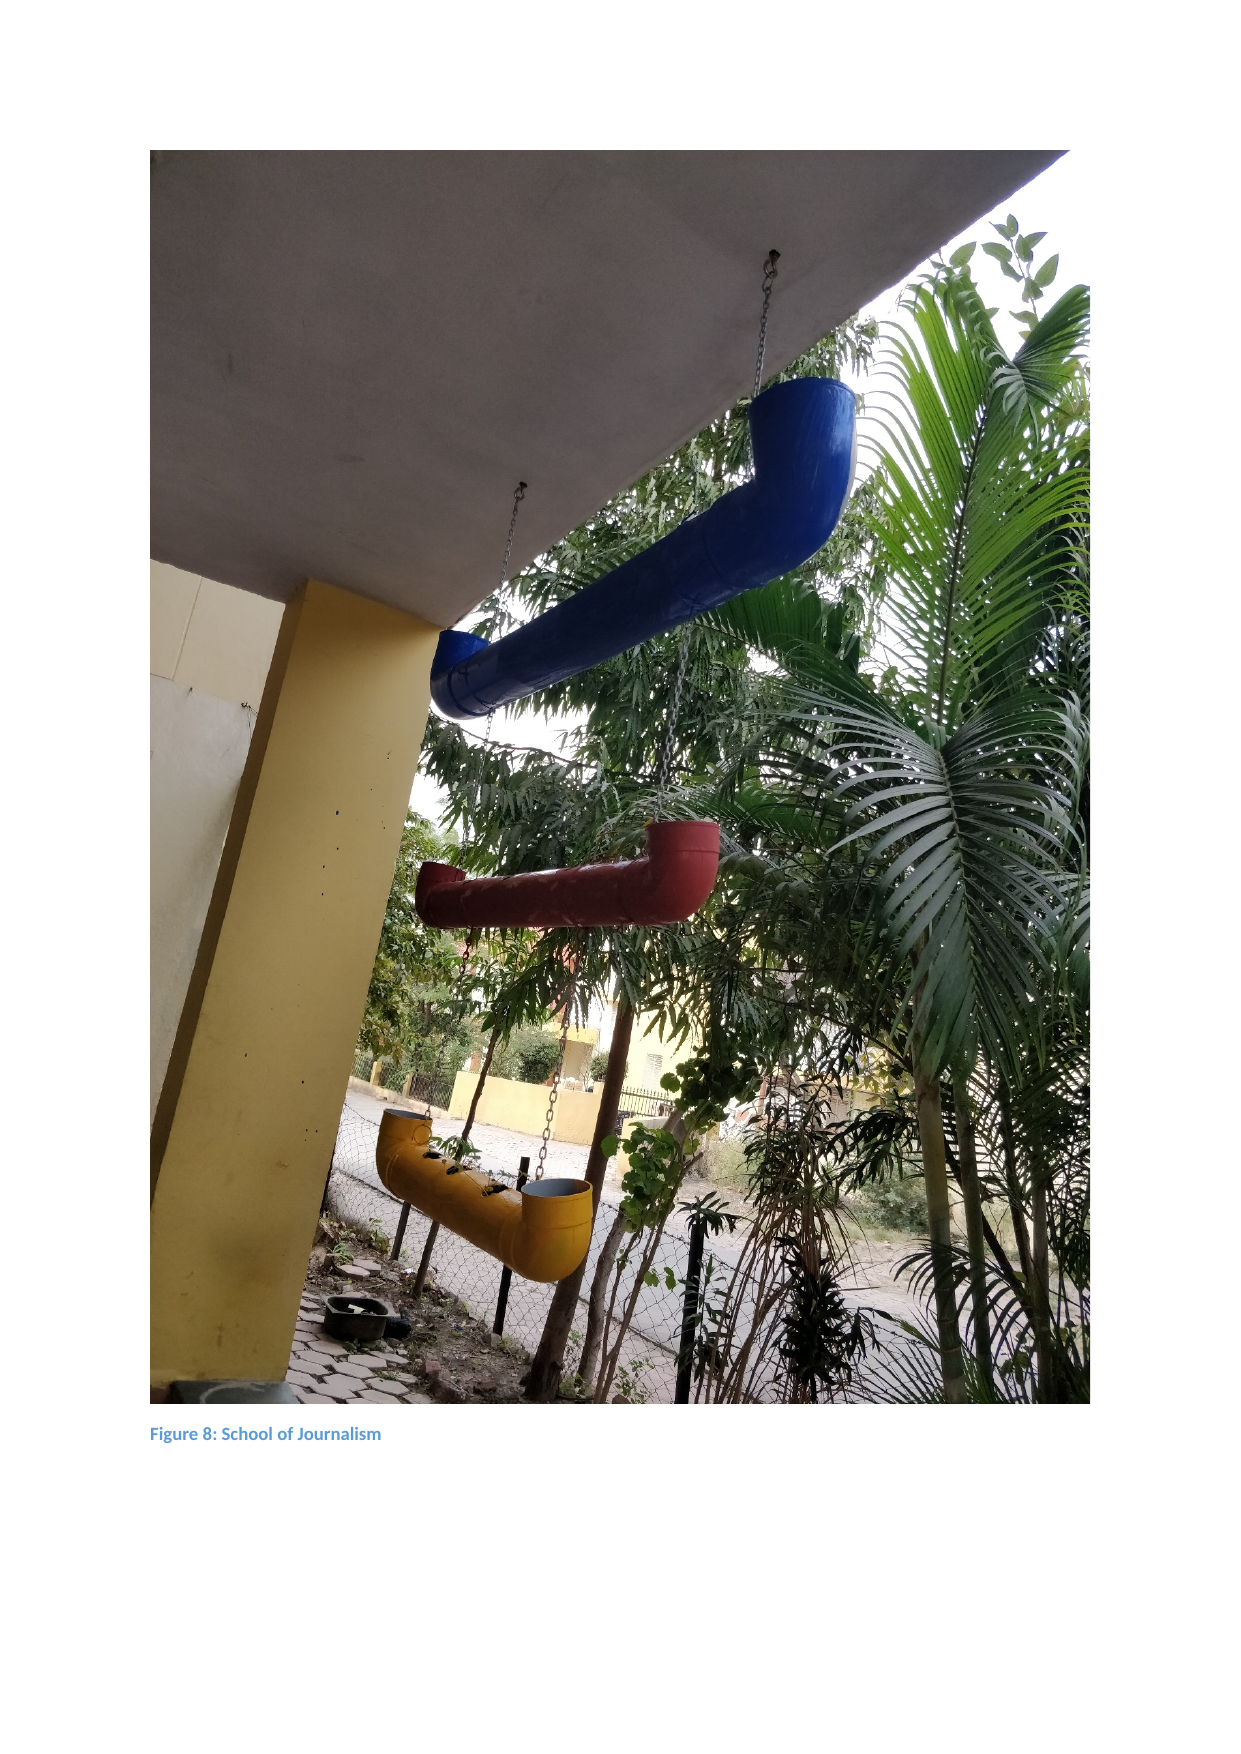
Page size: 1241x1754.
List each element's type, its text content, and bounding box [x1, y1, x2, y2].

picture [150, 150, 1091, 1404]
